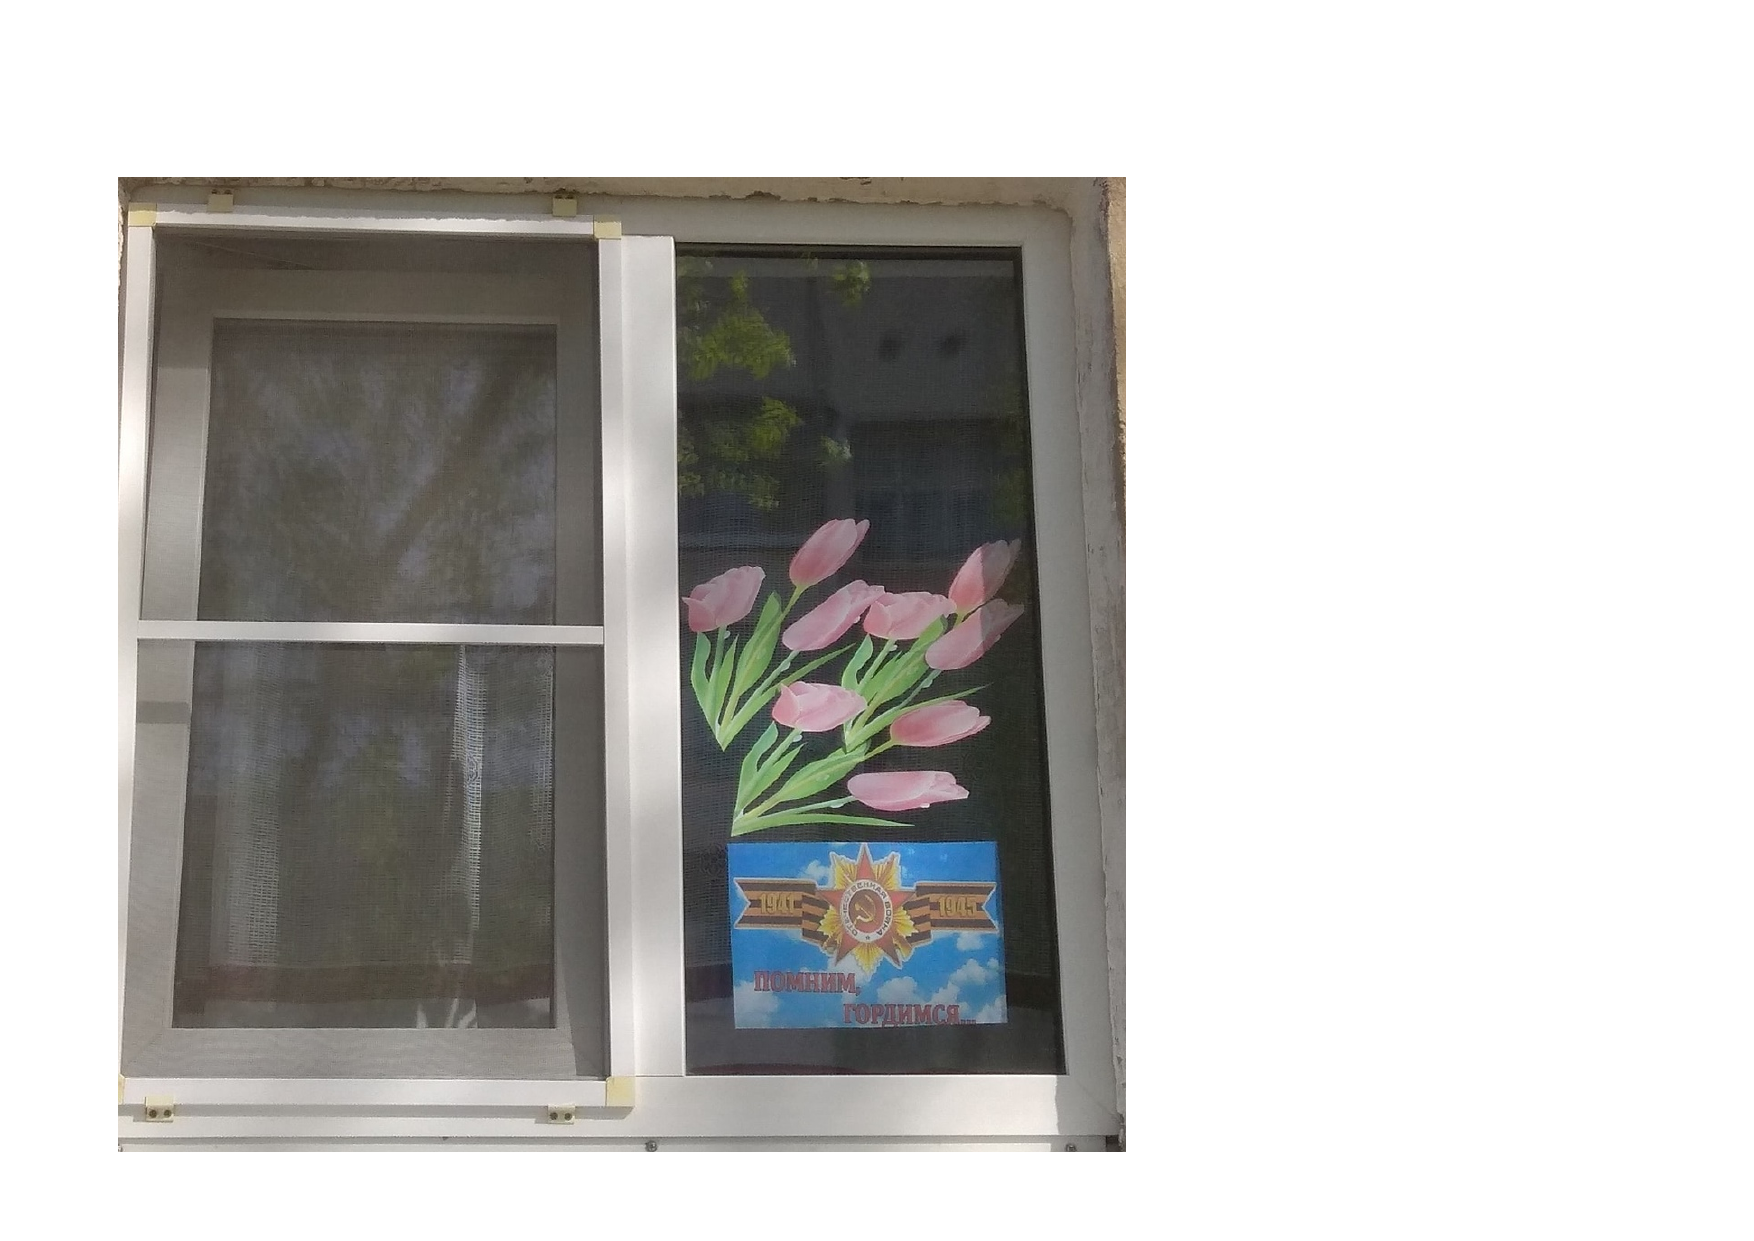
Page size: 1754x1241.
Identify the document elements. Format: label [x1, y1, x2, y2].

picture [118, 177, 1126, 1152]
